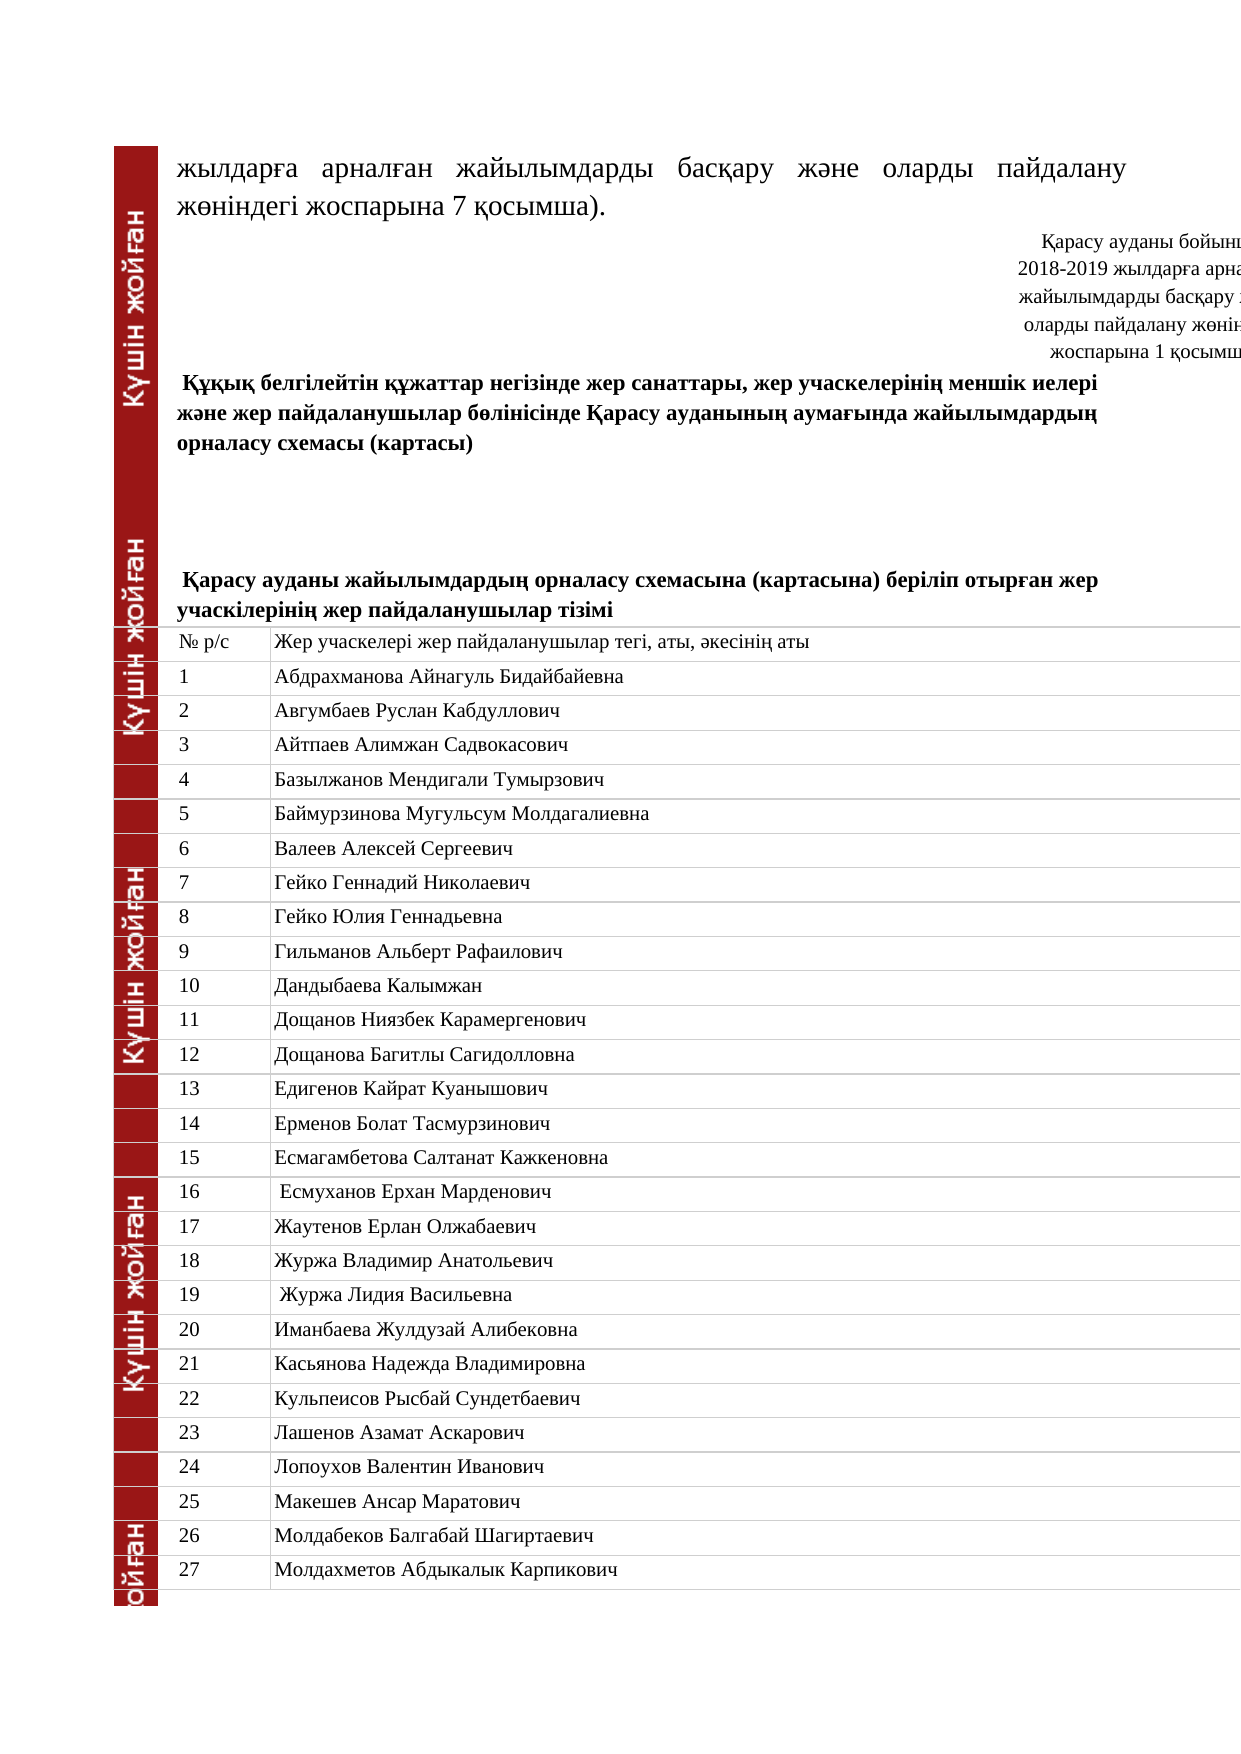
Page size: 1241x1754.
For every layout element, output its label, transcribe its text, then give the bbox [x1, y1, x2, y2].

table_cell Авгумбаев Руслан Кабдуллович [271, 696, 1240, 729]
table_header [101, 227, 912, 368]
table_cell 17 [114, 1212, 270, 1245]
table_cell Едигенов Кайрат Куанышович [271, 1075, 1240, 1108]
table_cell 9 [114, 937, 270, 970]
table_cell 6 [114, 834, 270, 867]
table_cell 1 [114, 662, 270, 695]
table_cell 4 [114, 765, 270, 798]
picture [114, 455, 158, 566]
table_cell Есмуханов Ерхан Марденович [271, 1178, 1240, 1211]
table_cell Иманбаева Жулдузай Алибековна [271, 1315, 1240, 1348]
table_cell Жаутенов Ерлан Олжабаевич [271, 1212, 1240, 1245]
table_cell 8 [114, 903, 270, 936]
table_cell 7 [114, 868, 270, 901]
table_cell Дощанов Ниязбек Карамергенович [271, 1006, 1240, 1039]
table_cell Баймурзинова Мугульсум Молдагалиевна [271, 800, 1240, 833]
table_cell 16 [114, 1178, 270, 1211]
table_cell 5 [114, 800, 270, 833]
table_cell 27 [114, 1556, 270, 1589]
table_cell 22 [114, 1384, 270, 1417]
table_cell Абдрахманова Айнагуль Бидайбайевна [271, 662, 1240, 695]
table_cell Лопоухов Валентин Иванович [271, 1453, 1240, 1486]
table_cell Касьянова Надежда Владимировна [271, 1350, 1240, 1383]
table_cell Кульпеисов Рысбай Сундетбаевич [271, 1384, 1240, 1417]
table_cell 2 [114, 696, 270, 729]
picture [114, 222, 158, 227]
table_cell Валеев Алексей Сергеевич [271, 834, 1240, 867]
table_cell Молдабеков Балгабай Шагиртаевич [271, 1521, 1240, 1554]
table_cell 15 [114, 1143, 270, 1176]
table_cell 23 [114, 1418, 270, 1451]
table_cell Гейко Геннадий Николаевич [271, 868, 1240, 901]
table_cell 13 [114, 1075, 270, 1108]
table_cell 24 [114, 1453, 270, 1486]
table_cell 3 [114, 731, 270, 764]
table_cell 10 [114, 971, 270, 1004]
table_cell 20 [114, 1315, 270, 1348]
table_cell Базылжанов Мендигали Тумырзович [271, 765, 1240, 798]
table_cell Макешев Ансар Маратович [271, 1487, 1240, 1520]
table_cell 19 [114, 1281, 270, 1314]
table_cell Журжа Лидия Васильевна [271, 1281, 1240, 1314]
table_cell Молдахметов Абдыкалык Карпикович [271, 1556, 1240, 1589]
text Қарасу ауданы жайылымдардың орналасу схемасына (картасына) беріліп отырған жер учаскілерінің жер пайдаланушылар тізімі [112, 566, 1128, 622]
table_header Жер учаскелері жер пайдаланушылар тегі, аты, әкесінің аты [271, 628, 1240, 661]
table_cell 14 [114, 1109, 270, 1142]
table_cell Есмагамбетова Салтанат Кажкеновна [271, 1143, 1240, 1176]
table_cell Ерменов Болат Тасмурзинович [271, 1109, 1240, 1142]
picture [114, 1590, 158, 1606]
table_cell Дощанова Багитлы Сагидолловна [271, 1040, 1240, 1073]
table_cell 25 [114, 1487, 270, 1520]
text Құқық белгілейтін құжаттар негізінде жер санаттары, жер учаскелерінің меншік иелері және жер пайдаланушылар бөлінісінде Қарасу ауданының аумағында жайылымдардың орналасу схемасы (картасы) [112, 368, 1128, 455]
table_header № р/с [114, 628, 270, 661]
picture [114, 622, 158, 626]
table_cell Лашенов Азамат Аскарович [271, 1418, 1240, 1451]
table_cell Гейко Юлия Геннадьевна [271, 903, 1240, 936]
table_cell Айтпаев Алимжан Садвокасович [271, 731, 1240, 764]
table_cell Журжа Владимир Анатольевич [271, 1246, 1240, 1279]
table_cell Гильманов Альберт Рафаилович [271, 937, 1240, 970]
table_cell 21 [114, 1350, 270, 1383]
table_header Қарасу ауданы бойынша 2018-2019 жылдарға арналған жайылымдарды басқару және оларды пайдалану жөніндегі жоспарына 1 қосымша [912, 227, 1240, 368]
table_cell 18 [114, 1246, 270, 1279]
table_cell 12 [114, 1040, 270, 1073]
table_cell 26 [114, 1521, 270, 1554]
picture [114, 146, 158, 150]
table_cell 11 [114, 1006, 270, 1039]
table_cell Дандыбаева Калымжан [271, 971, 1240, 1004]
